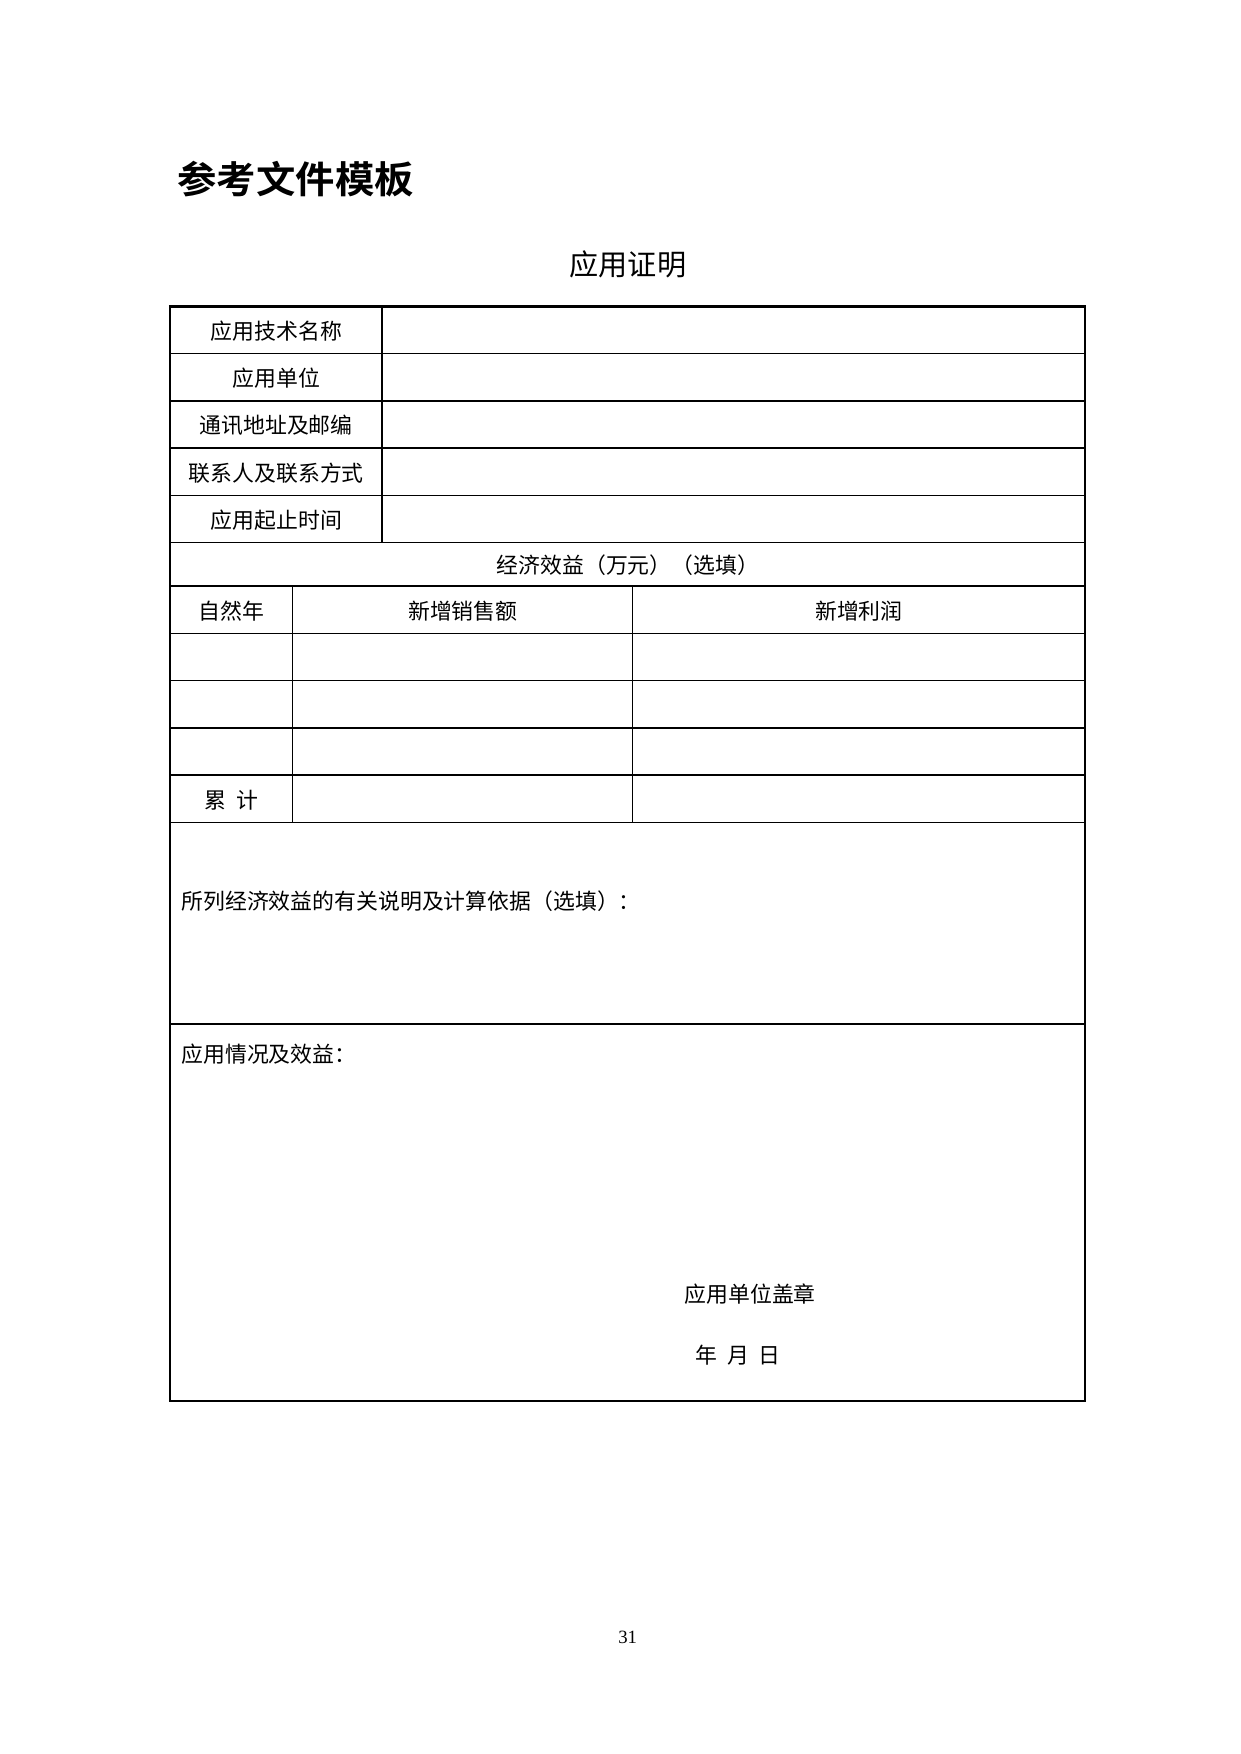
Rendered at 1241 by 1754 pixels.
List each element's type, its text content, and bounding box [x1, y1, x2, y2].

table_cell [293, 776, 632, 822]
table_cell [383, 402, 1084, 447]
table_cell [171, 634, 292, 680]
table_cell [383, 496, 1084, 542]
table_cell [171, 729, 292, 774]
table_cell [633, 729, 1084, 774]
table_cell [383, 449, 1084, 494]
table_header 应用技术名称 [171, 308, 381, 353]
table_cell [171, 681, 292, 727]
table_header [383, 308, 1084, 353]
table_cell 应用单位 [171, 354, 381, 400]
table_cell [633, 634, 1084, 680]
table_cell 新增销售额 [293, 587, 632, 632]
table_cell 应用起止时间 [171, 496, 381, 542]
table_cell 所列经济效益的有关说明及计算依据（选填）： [171, 823, 1084, 1023]
table_cell [293, 634, 632, 680]
table_cell 新增利润 [633, 587, 1084, 632]
table_cell 联系人及联系方式 [171, 449, 381, 494]
table_cell 自然年 [171, 587, 292, 632]
subtitle 参考文件模板 [177, 150, 1078, 204]
table_cell 通讯地址及邮编 [171, 402, 381, 447]
table_cell [293, 729, 632, 774]
table_cell [633, 681, 1084, 727]
table_cell 经济效益（万元）（选填） [171, 543, 1084, 585]
table_cell [293, 681, 632, 727]
table_cell 应用情况及效益： 应用单位盖章 年 月 日 [171, 1025, 1084, 1400]
table_cell [383, 354, 1084, 400]
table_cell [633, 776, 1084, 822]
subtitle 应用证明 [177, 242, 1078, 284]
table_cell 累 计 [171, 776, 292, 822]
